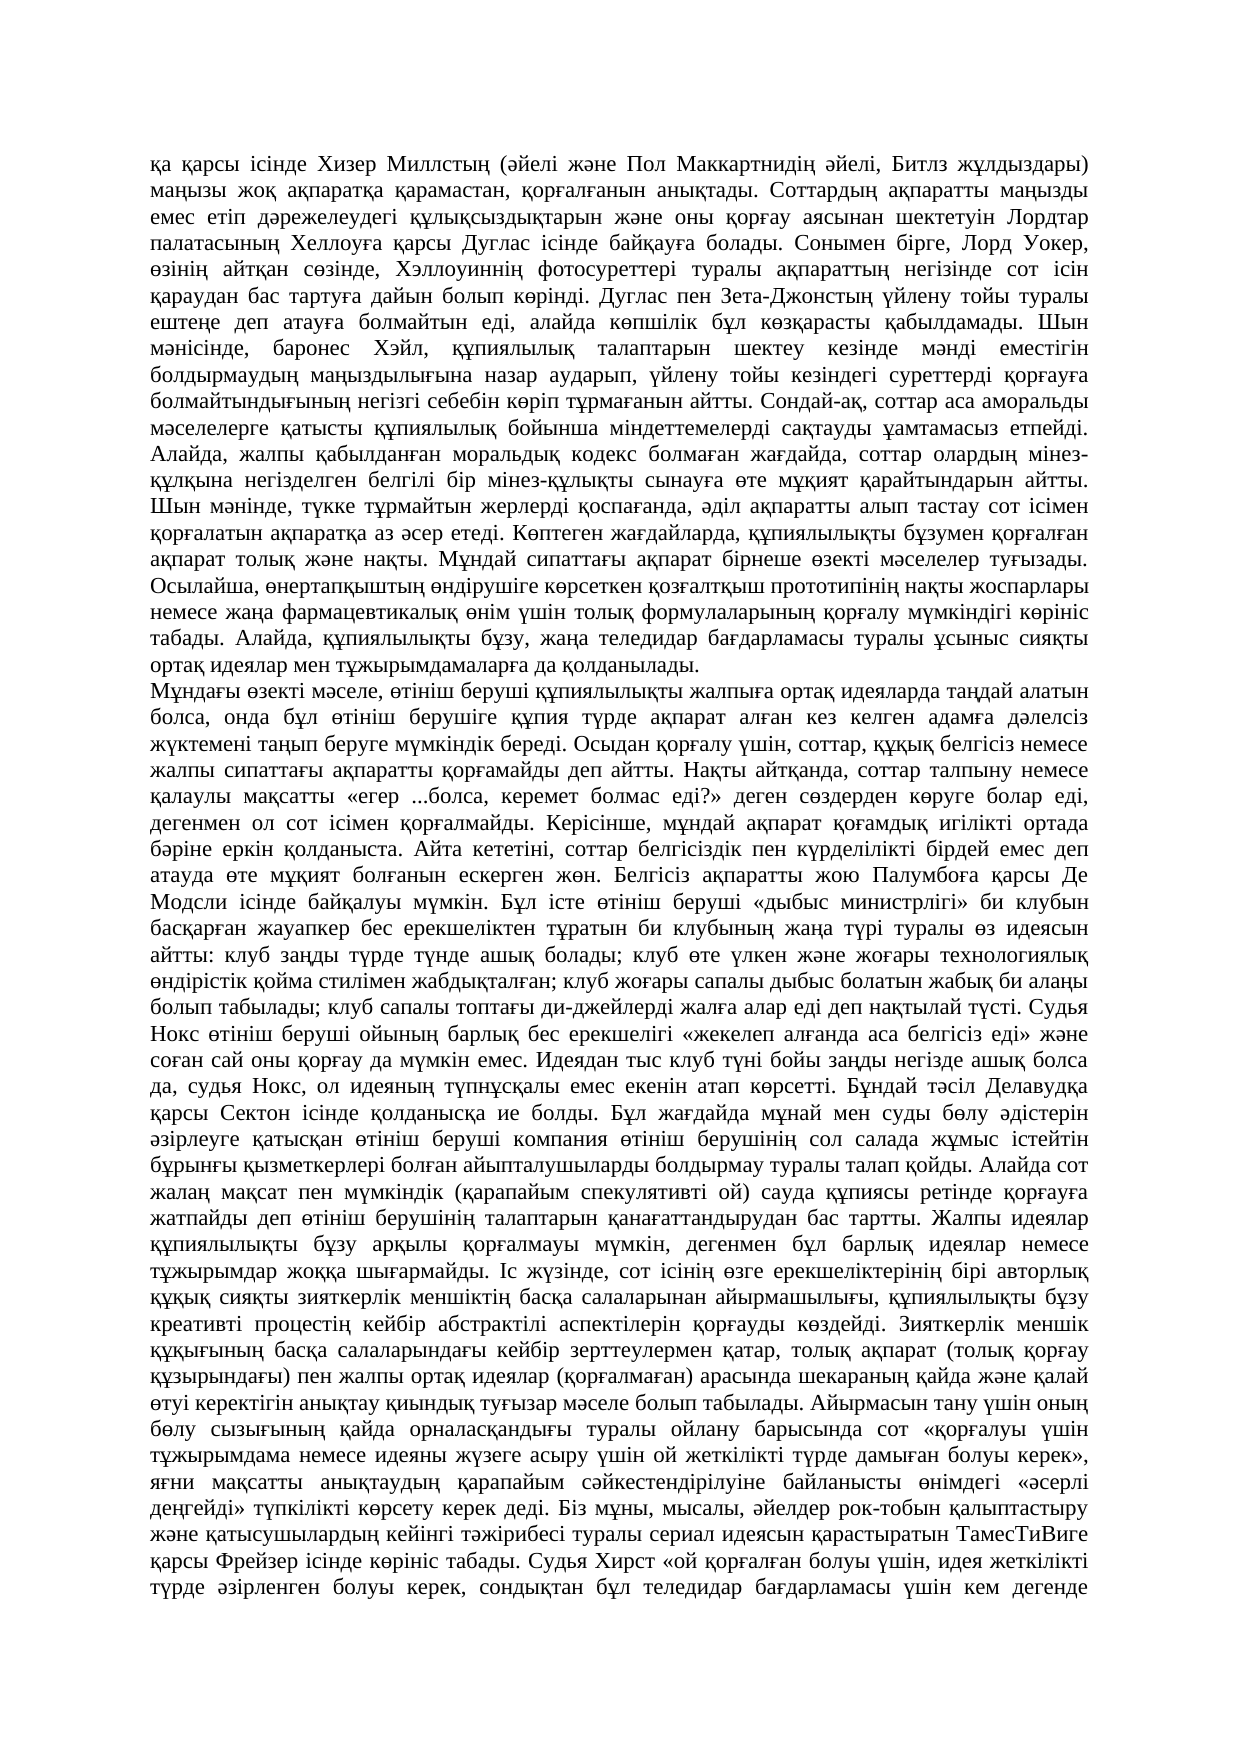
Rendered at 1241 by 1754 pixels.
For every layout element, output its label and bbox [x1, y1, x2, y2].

text [150, 150, 1090, 677]
text [150, 677, 1090, 1599]
